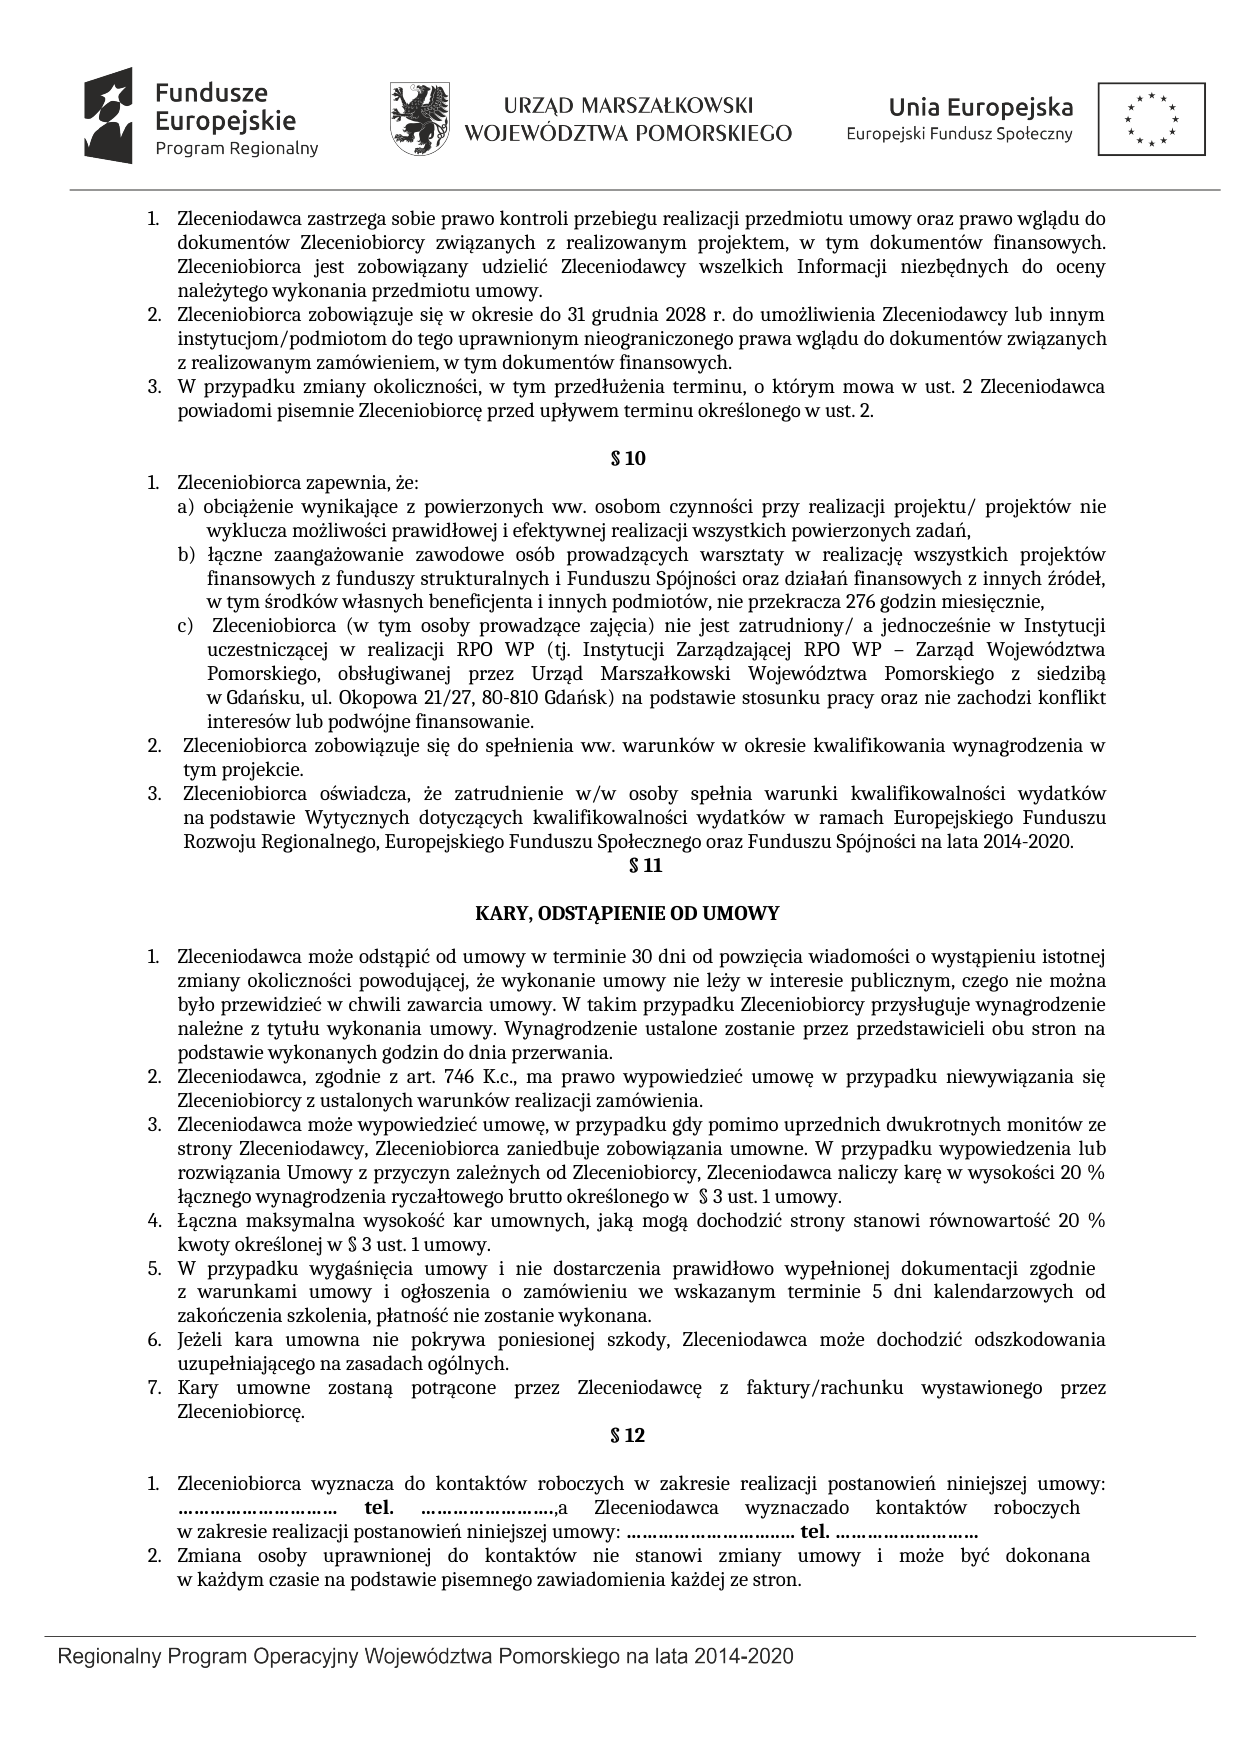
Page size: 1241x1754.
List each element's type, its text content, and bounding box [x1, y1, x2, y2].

list Jeżeli kara umowna nie pokrywa poniesionej szkody, Zleceniodawca może dochodzić odszkodowania uzupełniającego na zasadach ogólnych. [148, 1328, 1107, 1376]
text KARY, ODSTĄPIENIE OD UMOWY [148, 902, 1107, 926]
text § 12 [147, 1424, 1107, 1448]
list Zleceniodawca, zgodnie z art. 746 K.c., ma prawo wypowiedzieć umowę w przypadku niewywiązania się Zleceniobiorcy z ustalonych warunków realizacji zamówienia. [148, 1064, 1107, 1112]
text § 10 [148, 446, 1107, 470]
list Zleceniobiorca zobowiązuje się do spełnienia ww. warunków w okresie kwalifikowania wynagrodzenia w tym projekcie. [148, 734, 1107, 782]
list Zleceniodawca może wypowiedzieć umowę, w przypadku gdy pomimo uprzednich dwukrotnych monitów ze strony Zleceniodawcy, Zleceniobiorca zaniedbuje zobowiązania umowne. W przypadku wypowiedzenia lub rozwiązania Umowy z przyczyn zależnych od Zleceniobiorcy, Zleceniodawca naliczy karę w wysokości 20 % łącznego wynagrodzenia ryczałtowego brutto określonego w § 3 ust. 1 umowy. [148, 1112, 1107, 1208]
text b) łączne zaangażowanie zawodowe osób prowadzących warsztaty w realizację wszystkich projektów finansowych z funduszy strukturalnych i Funduszu Spójności oraz działań finansowych z innych źródeł, w tym środków własnych beneficjenta i innych podmiotów, nie przekracza 276 godzin miesięcznie, [177, 542, 1107, 614]
list Zleceniobiorca zapewnia, że: [148, 470, 1107, 494]
list W przypadku zmiany okoliczności, w tym przedłużenia terminu, o którym mowa w ust. 2 Zleceniodawca powiadomi pisemnie Zleceniobiorcę przed upływem terminu określonego w ust. 2. [148, 374, 1107, 422]
picture [69, 67, 1221, 191]
text § 11 [183, 854, 1107, 878]
list Zleceniodawca może odstąpić od umowy w terminie 30 dni od powzięcia wiadomości o wystąpieniu istotnej zmiany okoliczności powodującej, że wykonanie umowy nie leży w interesie publicznym, czego nie można było przewidzieć w chwili zawarcia umowy. W takim przypadku Zleceniobiorcy przysługuje wynagrodzenie należne z tytułu wykonania umowy. Wynagrodzenie ustalone zostanie przez przedstawicieli obu stron na podstawie wykonanych godzin do dnia przerwania. [148, 945, 1107, 1064]
list Kary umowne zostaną potrącone przez Zleceniodawcę z faktury/rachunku wystawionego przez Zleceniobiorcę. [148, 1376, 1107, 1424]
text a) obciążenie wynikające z powierzonych ww. osobom czynności przy realizacji projektu/ projektów nie wyklucza możliwości prawidłowej i efektywnej realizacji wszystkich powierzonych zadań, [177, 494, 1107, 542]
list Zleceniobiorca zobowiązuje się w okresie do 31 grudnia 2028 r. do umożliwienia Zleceniodawcy lub innym instytucjom/podmiotom do tego uprawnionym nieograniczonego prawa wglądu do dokumentów związanych z realizowanym zamówieniem, w tym dokumentów finansowych. [148, 303, 1107, 374]
list Zleceniodawca zastrzega sobie prawo kontroli przebiegu realizacji przedmiotu umowy oraz prawo wglądu do dokumentów Zleceniobiorcy związanych z realizowanym projektem, w tym dokumentów finansowych. Zleceniobiorca jest zobowiązany udzielić Zleceniodawcy wszelkich Informacji niezbędnych do oceny należytego wykonania przedmiotu umowy. [148, 207, 1107, 303]
list Zmiana osoby uprawnionej do kontaktów nie stanowi zmiany umowy i może być dokonana w każdym czasie na podstawie pisemnego zawiadomienia każdej ze stron. [148, 1544, 1107, 1592]
list W przypadku wygaśnięcia umowy i nie dostarczenia prawidłowo wypełnionej dokumentacji zgodnie z warunkami umowy i ogłoszenia o zamówieniu we wskazanym terminie 5 dni kalendarzowych od zakończenia szkolenia, płatność nie zostanie wykonana. [148, 1256, 1107, 1328]
picture [44, 1636, 1197, 1668]
list Zleceniobiorca wyznacza do kontaktów roboczych w zakresie realizacji postanowień niniejszej umowy: ………………………… tel. …………………….,a Zleceniodawca wyznaczado kontaktów roboczych w zakresie realizacji postanowień niniejszej umowy: ………………………..… tel. ……………………… [148, 1472, 1107, 1544]
list Zleceniobiorca oświadcza, że zatrudnienie w/w osoby spełnia warunki kwalifikowalności wydatków na podstawie Wytycznych dotyczących kwalifikowalności wydatków w ramach Europejskiego Funduszu Rozwoju Regionalnego, Europejskiego Funduszu Społecznego oraz Funduszu Spójności na lata 2014-2020. [148, 782, 1107, 854]
text c) Zleceniobiorca (w tym osoby prowadzące zajęcia) nie jest zatrudniony/ a jednocześnie w Instytucji uczestniczącej w realizacji RPO WP (tj. Instytucji Zarządzającej RPO WP – Zarząd Województwa Pomorskiego, obsługiwanej przez Urząd Marszałkowski Województwa Pomorskiego z siedzibą w Gdańsku, ul. Okopowa 21/27, 80-810 Gdańsk) na podstawie stosunku pracy oraz nie zachodzi konflikt interesów lub podwójne finansowanie. [177, 614, 1107, 734]
list Łączna maksymalna wysokość kar umownych, jaką mogą dochodzić strony stanowi równowartość 20 % kwoty określonej w § 3 ust. 1 umowy. [148, 1208, 1107, 1256]
